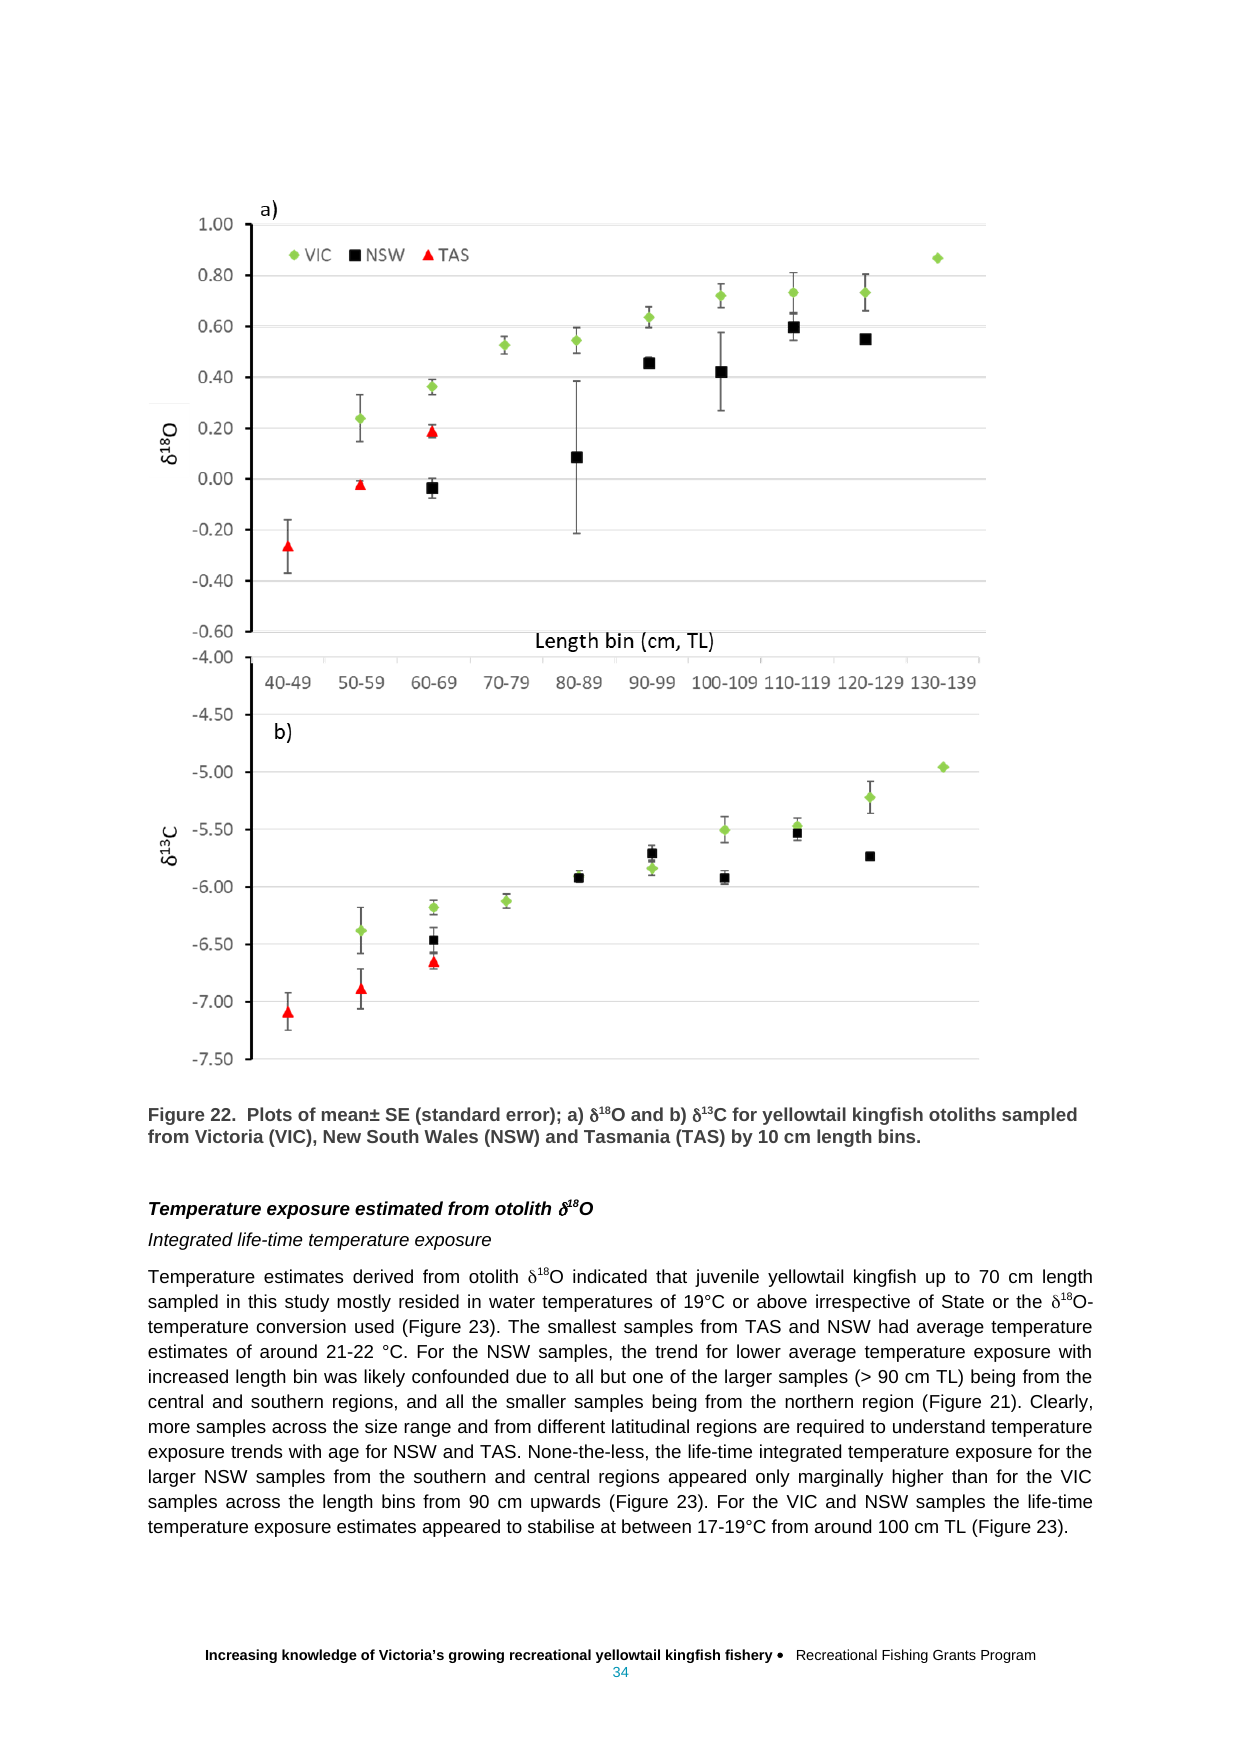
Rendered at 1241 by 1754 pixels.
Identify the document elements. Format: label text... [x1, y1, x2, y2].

text Temperature exposure estimated from otolith 18O [148, 1196, 1093, 1219]
text Integrated life-time temperature exposure [148, 1225, 1093, 1250]
text Figure 22. Plots of mean± SE (standard error); a) 18O and b) 13C for yellowtail kingfish otoliths sampled from Victoria (VIC), New South Wales (NSW) and Tasmania (TAS) by 10 cm length bins. [148, 1104, 1093, 1147]
picture [147, 186, 986, 1092]
text Temperature estimates derived from otolith 18O indicated that juvenile yellowtail kingfish up to 70 cm length sampled in this study mostly resided in water temperatures of 19°C or above irrespective of State or the 18O-temperature conversion used (Figure 23). The smallest samples from TAS and NSW had average temperature estimates of around 21-22 °C. For the NSW samples, the trend for lower average temperature exposure with increased length bin was likely confounded due to all but one of the larger samples (> 90 cm TL) being from the central and southern regions, and all the smaller samples being from the northern region (Figure 21). Clearly, more samples across the size range and from different latitudinal regions are required to understand temperature exposure trends with age for NSW and TAS. None-the-less, the life-time integrated temperature exposure for the larger NSW samples from the southern and central regions appeared only marginally higher than for the VIC samples across the length bins from 90 cm upwards (Figure 23). For the VIC and NSW samples the life-time temperature exposure estimates appeared to stabilise at between 17-19°C from around 100 cm TL (Figure 23). [148, 1262, 1093, 1537]
